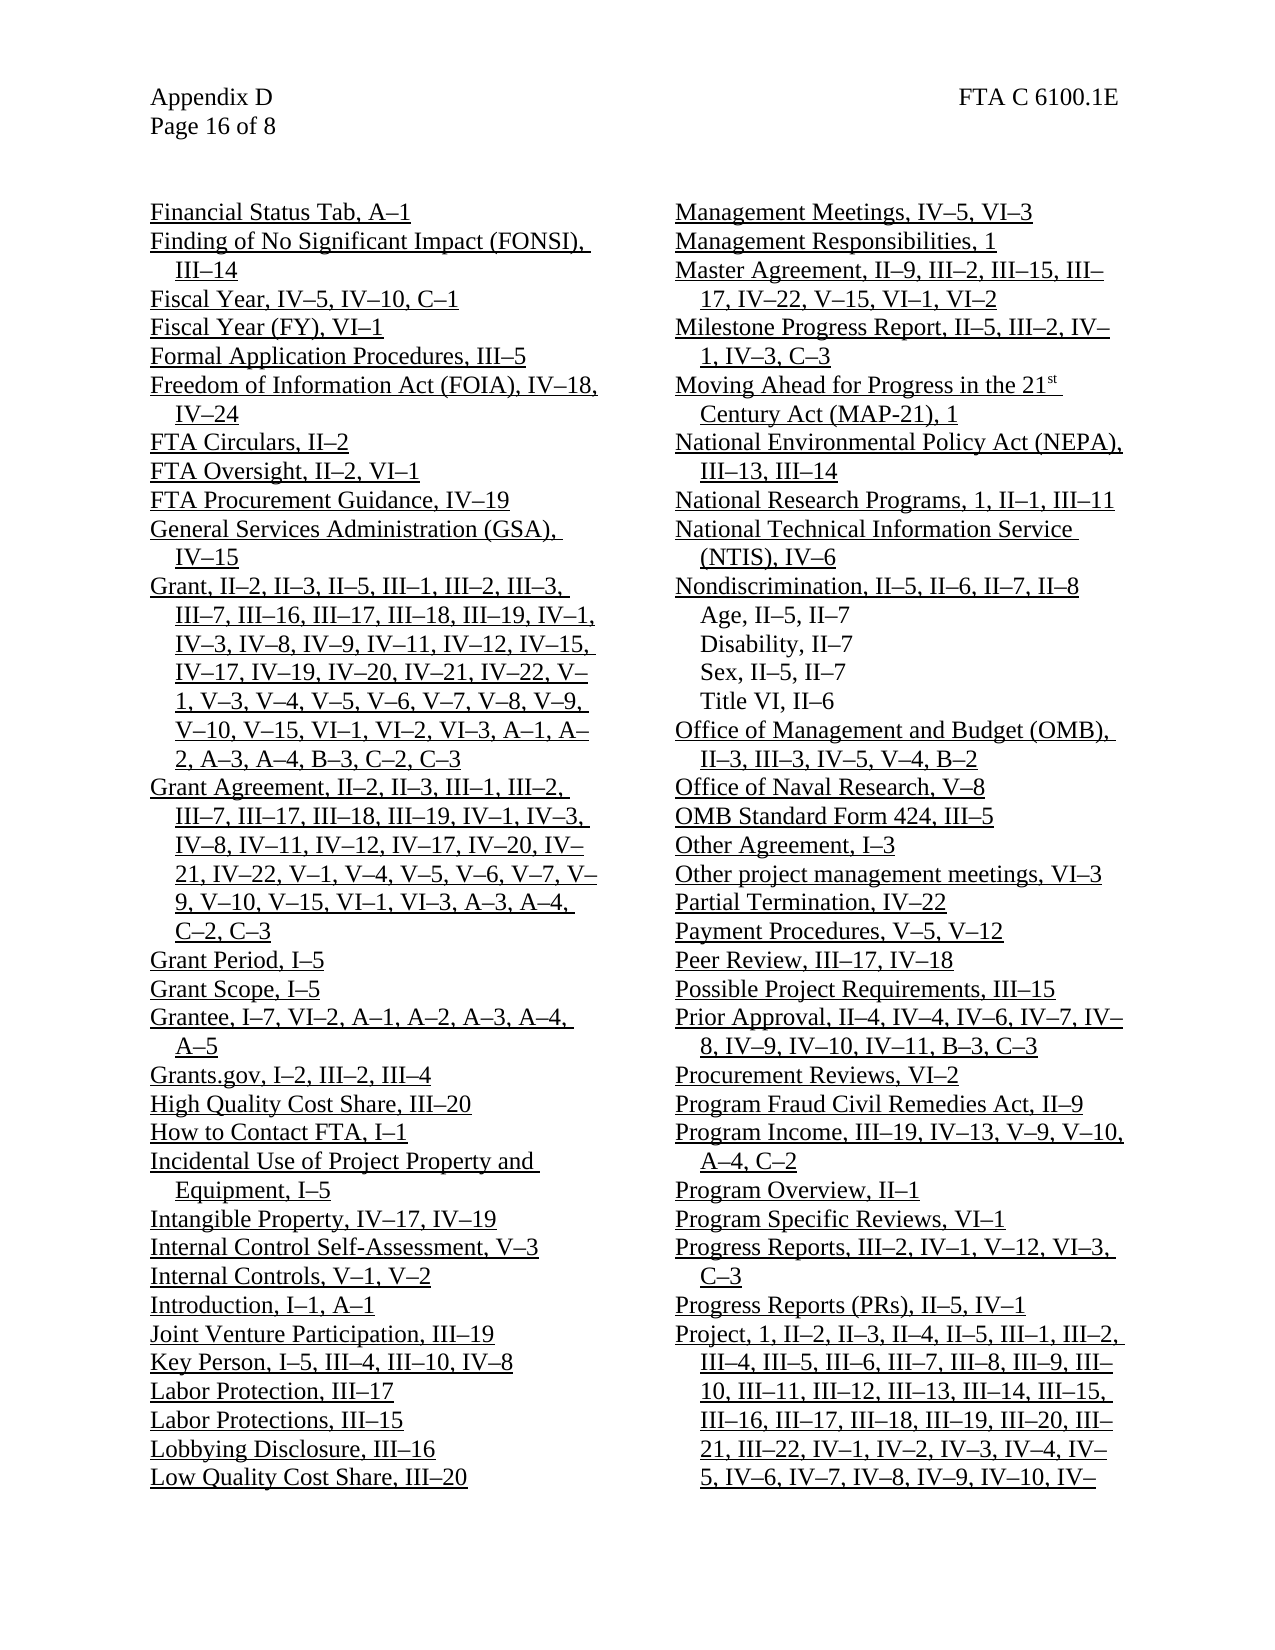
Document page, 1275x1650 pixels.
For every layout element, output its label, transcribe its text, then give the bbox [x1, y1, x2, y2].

text Key Person, I–5, III–4, III–10, IV–8 [150, 1347, 600, 1376]
text Sex, II–5, II–7 [700, 657, 1125, 686]
text National Research Programs, 1, II–1, III–11 [675, 485, 1125, 514]
text Other project management meetings, VI–3 [675, 859, 1125, 887]
text Grant Scope, I–5 [150, 974, 600, 1002]
text Intangible Property, IV–17, IV–19 [150, 1204, 600, 1232]
text Grantee, I–7, VI–2, A–1, A–2, A–3, A–4, A–5 [150, 1002, 600, 1060]
text National Environmental Policy Act (NEPA), III–13, III–14 [675, 427, 1125, 485]
text Prior Approval, II–4, IV–4, IV–6, IV–7, IV–8, IV–9, IV–10, IV–11, B–3, C–3 [675, 1002, 1125, 1060]
text Office of Management and Budget (OMB), II–3, III–3, IV–5, V–4, B–2 [675, 715, 1125, 772]
text Management Responsibilities, 1 [675, 226, 1125, 255]
text Office of Naval Research, V–8 [675, 772, 1125, 801]
text Progress Reports, III–2, IV–1, V–12, VI–3, C–3 [675, 1232, 1125, 1290]
text Other Agreement, I–3 [675, 830, 1125, 859]
text Finding of No Significant Impact (FONSI), III–14 [150, 226, 600, 284]
text Lobbying Disclosure, III–16 [150, 1434, 600, 1462]
text FTA Oversight, II–2, VI–1 [150, 456, 600, 485]
text Fiscal Year (FY), VI–1 [150, 312, 600, 341]
text Fiscal Year, IV–5, IV–10, C–1 [150, 284, 600, 312]
text Joint Venture Participation, III–19 [150, 1319, 600, 1347]
text General Services Administration (GSA), IV–15 [150, 514, 600, 571]
text Grant Period, I–5 [150, 945, 600, 974]
text Milestone Progress Report, II–5, III–2, IV–1, IV–3, C–3 [675, 312, 1125, 370]
text Payment Procedures, V–5, V–12 [675, 916, 1125, 945]
text Nondiscrimination, II–5, II–6, II–7, II–8 [675, 571, 1125, 600]
text Program Overview, II–1 [675, 1175, 1125, 1204]
text Incidental Use of Project Property and Equipment, I–5 [150, 1146, 600, 1204]
text Internal Controls, V–1, V–2 [150, 1261, 600, 1290]
text Grants.gov, I–2, III–2, III–4 [150, 1060, 600, 1089]
text Grant Agreement, II–2, II–3, III–1, III–2, III–7, III–17, III–18, III–19, IV–1, IV–3, IV–8, IV–11, IV–12, IV–17, IV–20, IV–21, IV–22, V–1, V–4, V–5, V–6, V–7, V–9, V–10, V–15, VI–1, VI–3, A–3, A–4, C–2, C–3 [150, 772, 600, 945]
text How to Contact FTA, I–1 [150, 1117, 600, 1146]
text Internal Control Self-Assessment, V–3 [150, 1232, 600, 1261]
text Possible Project Requirements, III–15 [675, 974, 1125, 1002]
text Moving Ahead for Progress in the 21st Century Act (MAP-21), 1 [675, 370, 1125, 427]
text Procurement Reviews, VI–2 [675, 1060, 1125, 1089]
text Master Agreement, II–9, III–2, III–15, III–17, IV–22, V–15, VI–1, VI–2 [675, 255, 1125, 312]
text Program Fraud Civil Remedies Act, II–9 [675, 1089, 1125, 1117]
text FTA Procurement Guidance, IV–19 [150, 485, 600, 514]
text Labor Protection, III–17 [150, 1376, 600, 1405]
text Progress Reports (PRs), II–5, IV–1 [675, 1290, 1125, 1319]
text Formal Application Procedures, III–5 [150, 341, 600, 370]
text FTA Circulars, II–2 [150, 427, 600, 456]
text Title VI, II–6 [700, 686, 1125, 715]
text Program Income, III–19, IV–13, V–9, V–10, A–4, C–2 [675, 1117, 1125, 1175]
text Freedom of Information Act (FOIA), IV–18, IV–24 [150, 370, 600, 427]
text OMB Standard Form 424, III–5 [675, 801, 1125, 830]
text Introduction, I–1, A–1 [150, 1290, 600, 1319]
text High Quality Cost Share, III–20 [150, 1089, 600, 1117]
text Low Quality Cost Share, III–20 [150, 1462, 600, 1491]
text Program Specific Reviews, VI–1 [675, 1204, 1125, 1232]
text Age, II–5, II–7 [700, 600, 1125, 629]
text Peer Review, III–17, IV–18 [675, 945, 1125, 974]
text Labor Protections, III–15 [150, 1405, 600, 1434]
text Management Meetings, IV–5, VI–3 [675, 197, 1125, 226]
text Financial Status Tab, A–1 [150, 197, 600, 226]
text National Technical Information Service (NTIS), IV–6 [675, 514, 1125, 571]
text Grant, II–2, II–3, II–5, III–1, III–2, III–3, III–7, III–16, III–17, III–18, III–19, IV–1, IV–3, IV–8, IV–9, IV–11, IV–12, IV–15, IV–17, IV–19, IV–20, IV–21, IV–22, V–1, V–3, V–4, V–5, V–6, V–7, V–8, V–9, V–10, V–15, VI–1, VI–2, VI–3, A–1, A–2, A–3, A–4, B–3, C–2, C–3 [150, 571, 600, 772]
text Disability, II–7 [700, 629, 1125, 657]
text Partial Termination, IV–22 [675, 887, 1125, 916]
